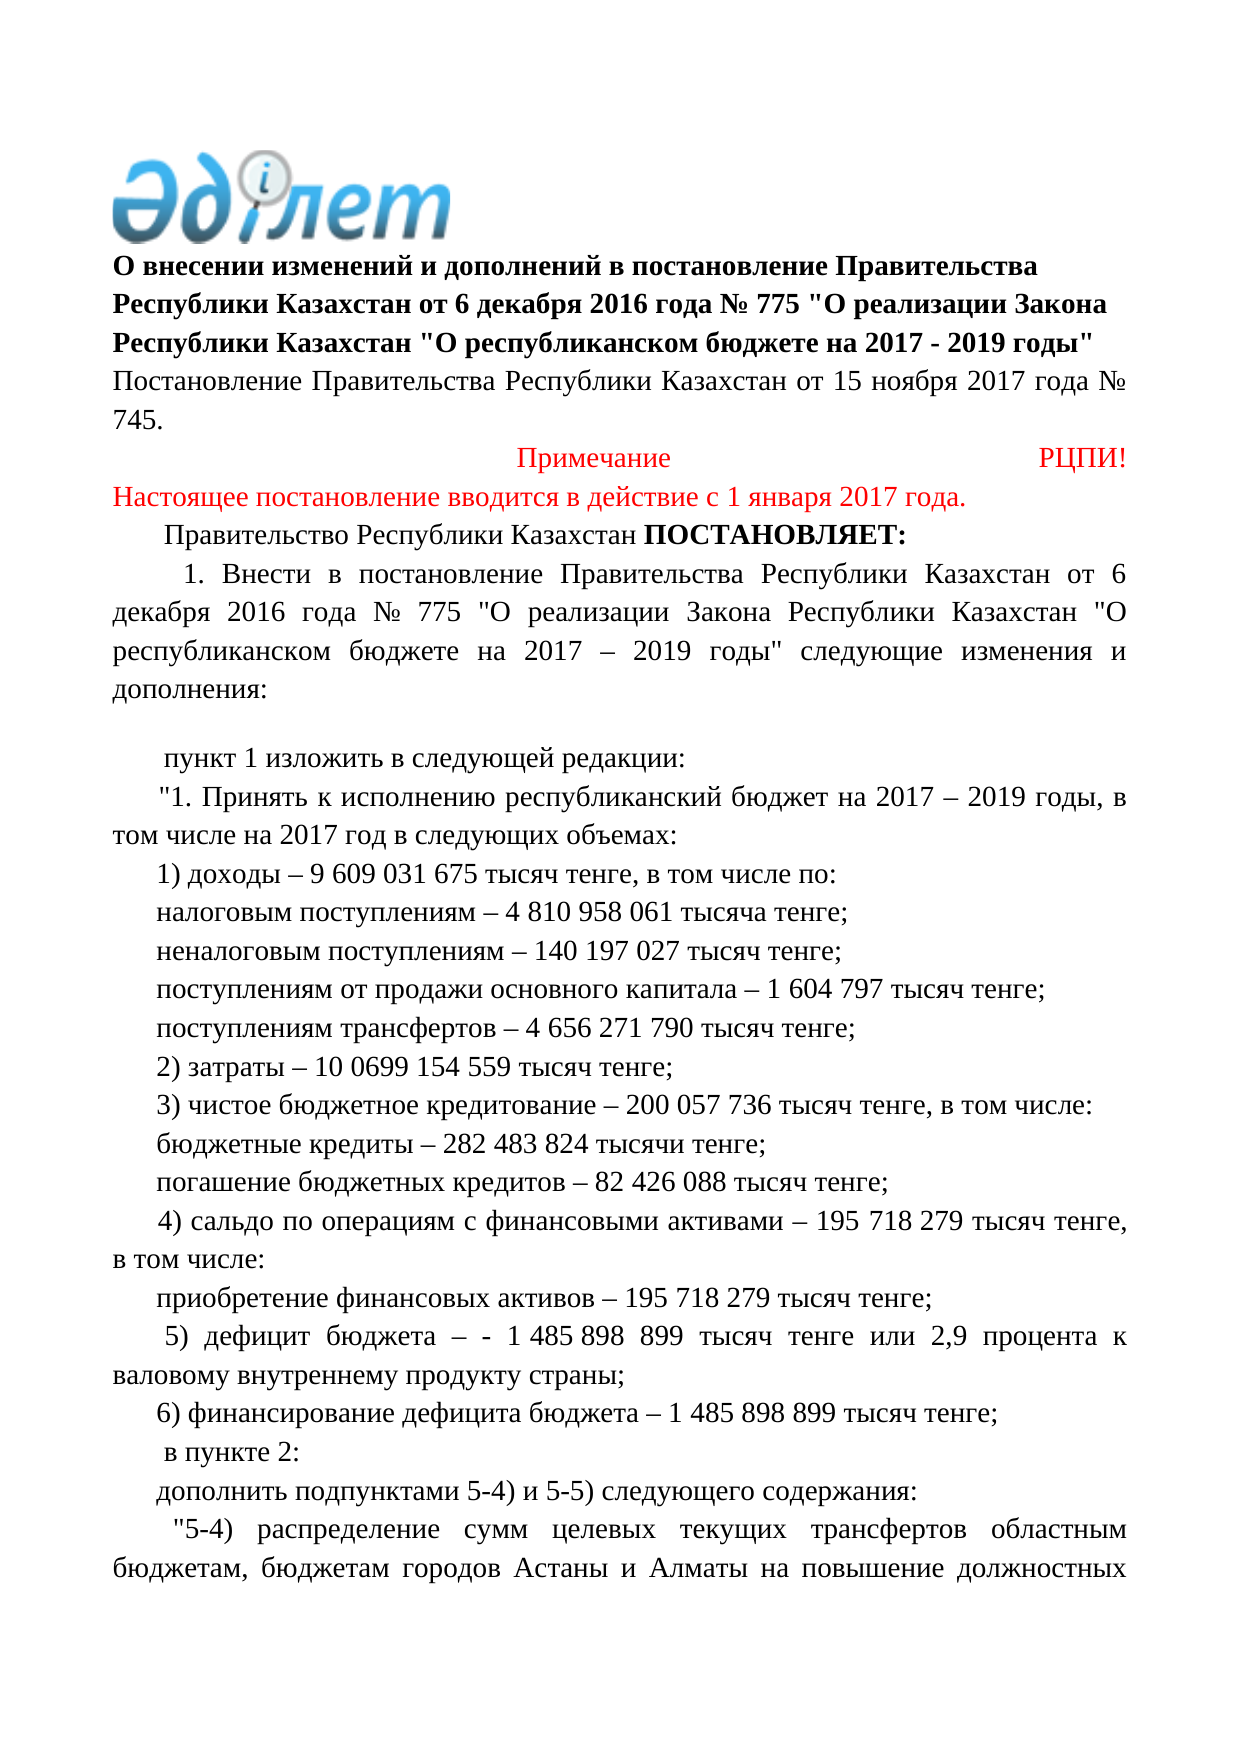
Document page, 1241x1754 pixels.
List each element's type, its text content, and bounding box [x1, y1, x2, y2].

text 1) доходы – 9 609 031 675 тысяч тенге, в том числе по: [112, 856, 1128, 889]
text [112, 1511, 1128, 1583]
text Правительство Республики Казахстан ПОСТАНОВЛЯЕТ: [112, 517, 1128, 551]
text О внесении изменений и дополнений в постановление Правительства Республики Казахстан от 6 декабря 2016 года № 775 "О реализации Закона Республики Казахстан "О республиканском бюджете на 2017 - 2019 годы" [112, 248, 1128, 358]
text 4) сальдо по операциям с финансовыми активами – 195 718 279 тысяч тенге, в том числе: [112, 1203, 1128, 1275]
text 6) финансирование дефицита бюджета – 1 485 898 899 тысяч тенге; [112, 1396, 1128, 1429]
text 2) затраты – 10 0699 154 559 тысяч тенге; [112, 1049, 1128, 1082]
text Примечание РЦПИ! Настоящее постановление вводится в действие с 1 января 2017 года. [112, 440, 1128, 512]
text Постановление Правительства Республики Казахстан от 15 ноября 2017 года № 745. [112, 363, 1128, 435]
text погашение бюджетных кредитов – 82 426 088 тысяч тенге; [112, 1164, 1128, 1198]
picture [112, 150, 451, 244]
text налоговым поступлениям – 4 810 958 061 тысяча тенге; [112, 894, 1128, 928]
text дополнить подпунктами 5-4) и 5-5) следующего содержания: [112, 1473, 1128, 1506]
text неналоговым поступлениям – 140 197 027 тысяч тенге; [112, 933, 1128, 967]
text приобретение финансовых активов – 195 718 279 тысяч тенге; [112, 1280, 1128, 1313]
text бюджетные кредиты – 282 483 824 тысячи тенге; [112, 1126, 1128, 1159]
text 3) чистое бюджетное кредитование – 200 057 736 тысяч тенге, в том числе: [112, 1087, 1128, 1121]
text поступлениям трансфертов – 4 656 271 790 тысяч тенге; [112, 1010, 1128, 1044]
text в пункте 2: [112, 1434, 1128, 1468]
text пункт 1 изложить в следующей редакции: [112, 740, 1128, 774]
text 5) дефицит бюджета – - 1 485 898 899 тысяч тенге или 2,9 процента к валовому внутреннему продукту страны; [112, 1318, 1128, 1391]
text "1. Принять к исполнению республиканский бюджет на 2017 – 2019 годы, в том числе на 2017 год в следующих объемах: [112, 779, 1128, 851]
text 1. Внести в постановление Правительства Республики Казахстан от 6 декабря 2016 года № 775 "О реализации Закона Республики Казахстан "О республиканском бюджете на 2017 – 2019 годы" следующие изменения и дополнения: [112, 556, 1128, 705]
text поступлениям от продажи основного капитала – 1 604 797 тысяч тенге; [112, 972, 1128, 1005]
